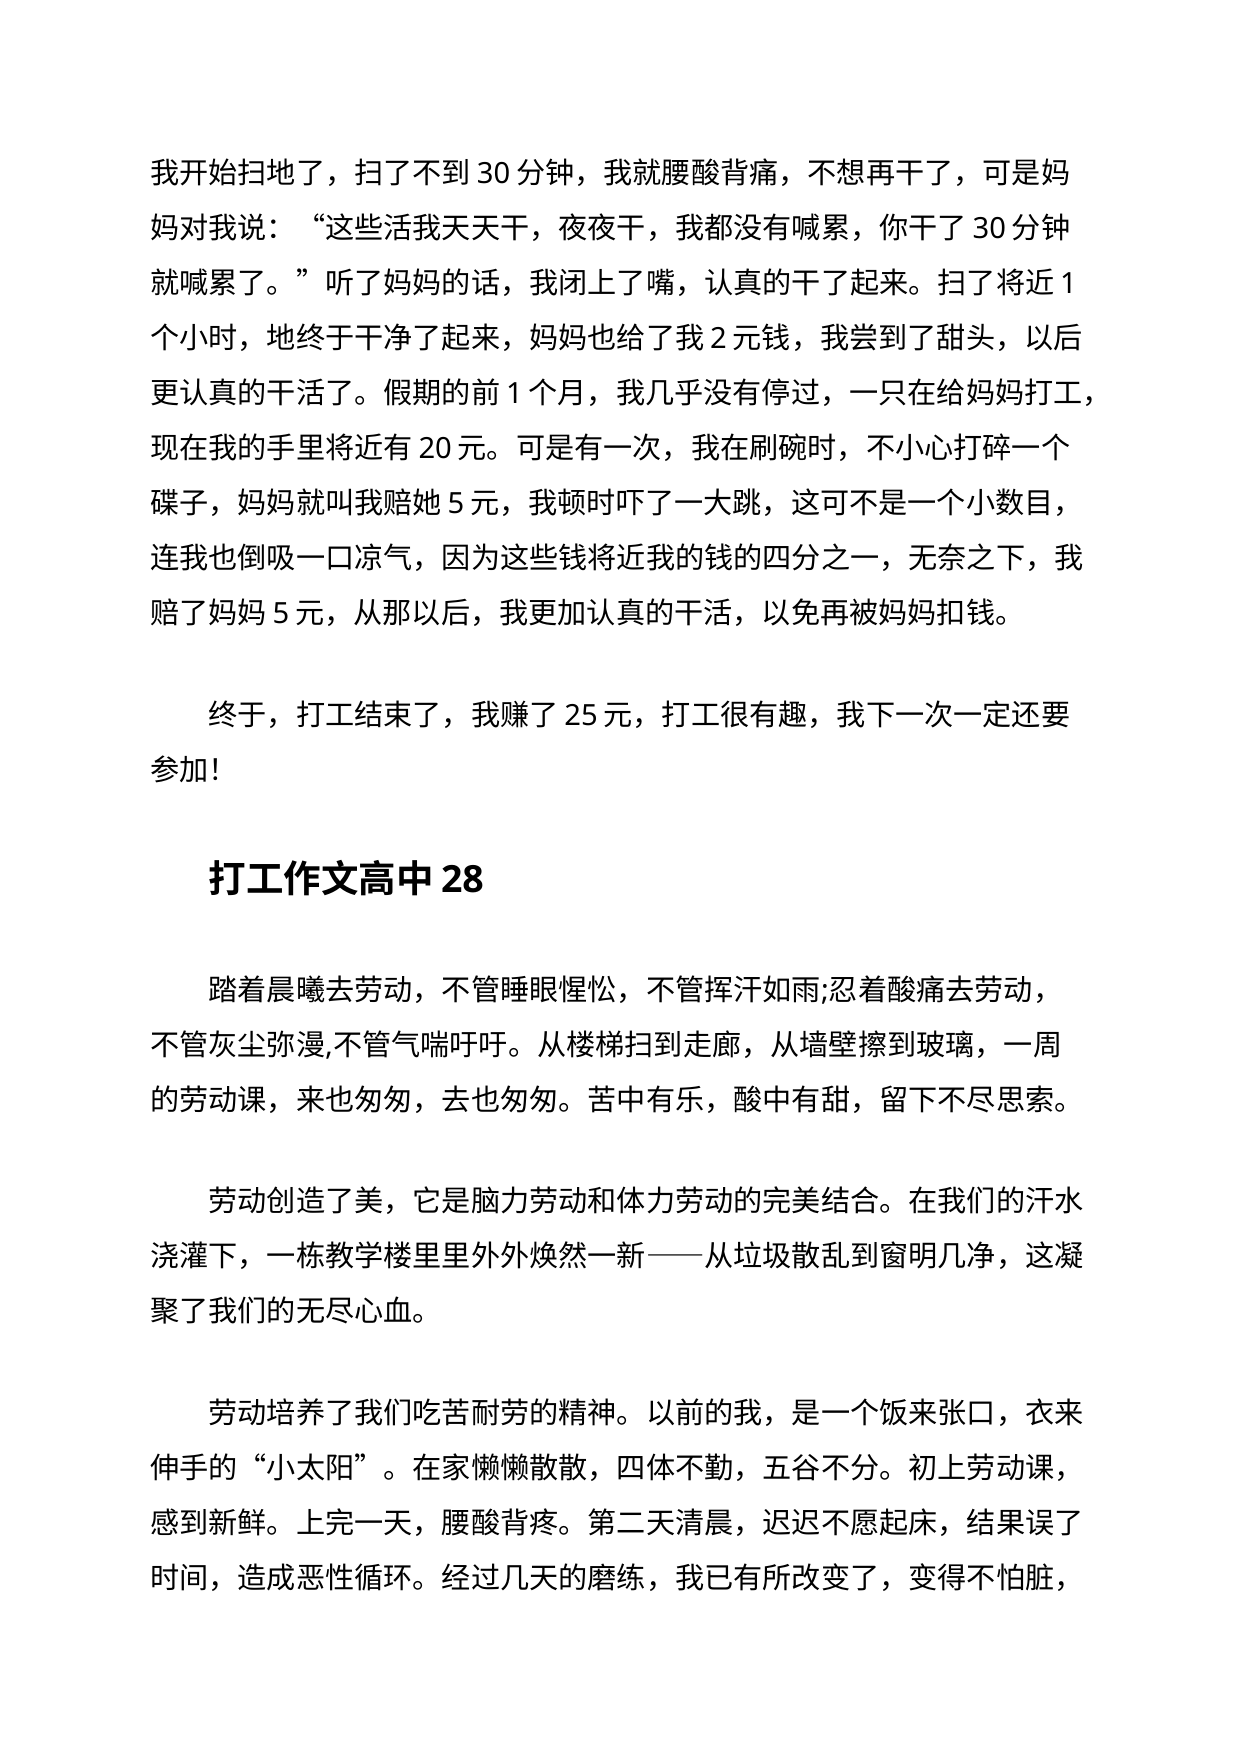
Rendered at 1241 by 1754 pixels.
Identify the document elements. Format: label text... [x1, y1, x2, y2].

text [150, 150, 1090, 632]
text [150, 1389, 1090, 1597]
text 打工作文高中28 [150, 849, 1090, 903]
text 踏着晨曦去劳动，不管睡眼惺忪，不管挥汗如雨;忍着酸痛去劳动，不管灰尘弥漫,不管气喘吁吁。从楼梯扫到走廊，从墙壁擦到玻璃，一周的劳动课，来也匆匆，去也匆匆。苦中有乐，酸中有甜，留下不尽思索。 [150, 966, 1090, 1118]
text 终于，打工结束了，我赚了25元，打工很有趣，我下一次一定还要参加！ [150, 692, 1090, 789]
text 劳动创造了美，它是脑力劳动和体力劳动的完美结合。在我们的汗水浇灌下，一栋教学楼里里外外焕然一新——从垃圾散乱到窗明几净，这凝聚了我们的无尽心血。 [150, 1178, 1090, 1330]
